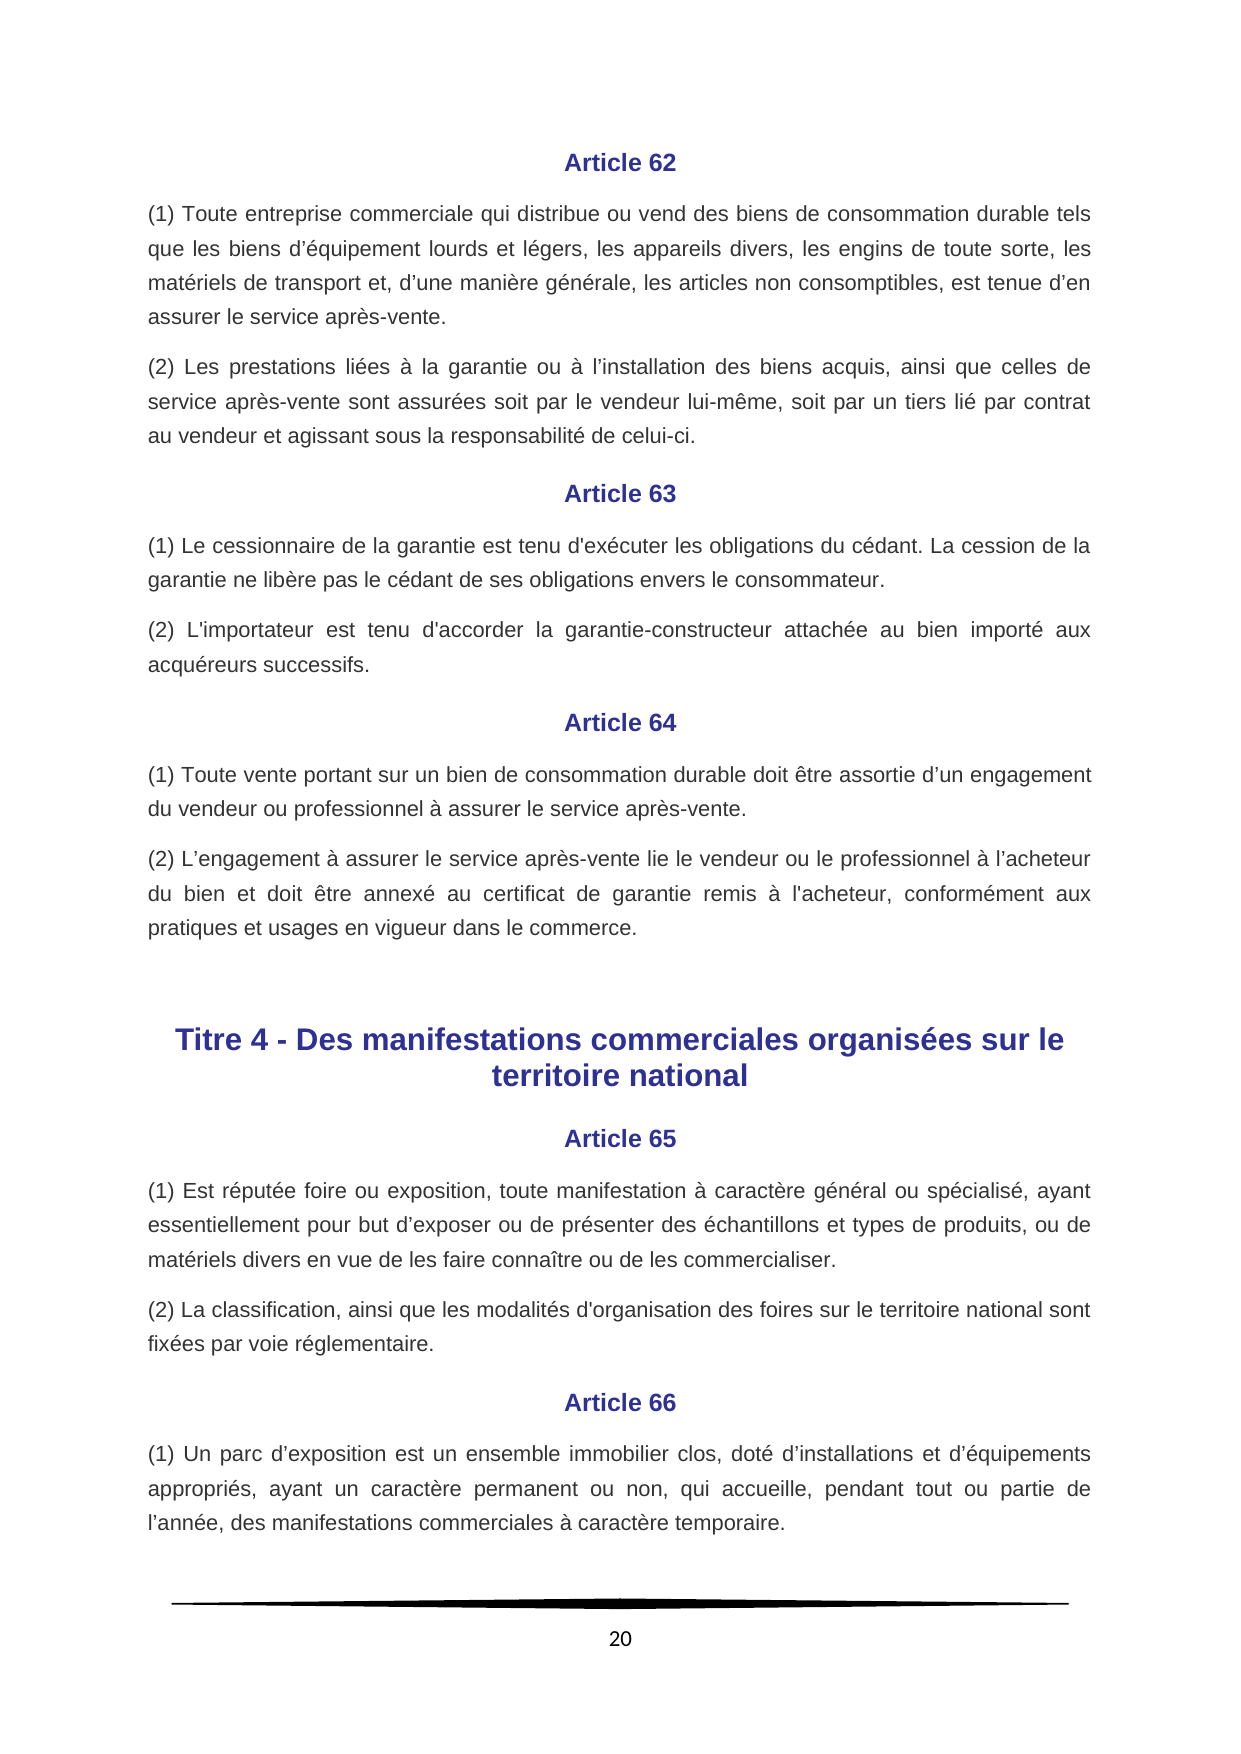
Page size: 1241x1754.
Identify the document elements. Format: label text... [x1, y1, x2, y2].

text Article 64 [148, 708, 1093, 737]
text (1) Toute vente portant sur un bien de consommation durable doit être assortie d’un engagement du vendeur ou professionnel à assurer le service après-vente. [148, 753, 1093, 821]
text Titre 4 - Des manifestations commerciales organisées sur le territoire national [148, 1021, 1093, 1093]
text Article 62 [148, 148, 1093, 176]
text (1) Est réputée foire ou exposition, toute manifestation à caractère général ou spécialisé, ayant essentiellement pour but d’exposer ou de présenter des échantillons et types de produits, ou de matériels divers en vue de les faire connaître ou de les commercialiser. [148, 1169, 1093, 1272]
text (2) La classification, ainsi que les modalités d'organisation des foires sur le territoire national sont fixées par voie réglementaire. [148, 1288, 1093, 1356]
text (1) Le cessionnaire de la garantie est tenu d'exécuter les obligations du cédant. La cession de la garantie ne libère pas le cédant de ses obligations envers le consommateur. [148, 524, 1093, 593]
text (2) Les prestations liées à la garantie ou à l’installation des biens acquis, ainsi que celles de service après-vente sont assurées soit par le vendeur lui-même, soit par un tiers lié par contrat au vendeur et agissant sous la responsabilité de celui-ci. [148, 345, 1093, 448]
text (1) Toute entreprise commerciale qui distribue ou vend des biens de consommation durable tels que les biens d’équipement lourds et légers, les appareils divers, les engins de toute sorte, les matériels de transport et, d’une manière générale, les articles non consomptibles, est tenue d’en assurer le service après-vente. [148, 192, 1093, 329]
text Article 63 [148, 479, 1093, 508]
text (1) Un parc d’exposition est un ensemble immobilier clos, doté d’installations et d’équipements appropriés, ayant un caractère permanent ou non, qui accueille, pendant tout ou partie de l’année, des manifestations commerciales à caractère temporaire. [148, 1432, 1093, 1535]
text Article 66 [148, 1388, 1093, 1416]
text Article 65 [148, 1124, 1093, 1153]
text (2) L’engagement à assurer le service après-vente lie le vendeur ou le professionnel à l’acheteur du bien et doit être annexé au certificat de garantie remis à l'acheteur, conformément aux pratiques et usages en vigueur dans le commerce. [148, 837, 1093, 940]
text (2) L'importateur est tenu d'accorder la garantie-constructeur attachée au bien importé aux acquéreurs successifs. [148, 608, 1093, 677]
